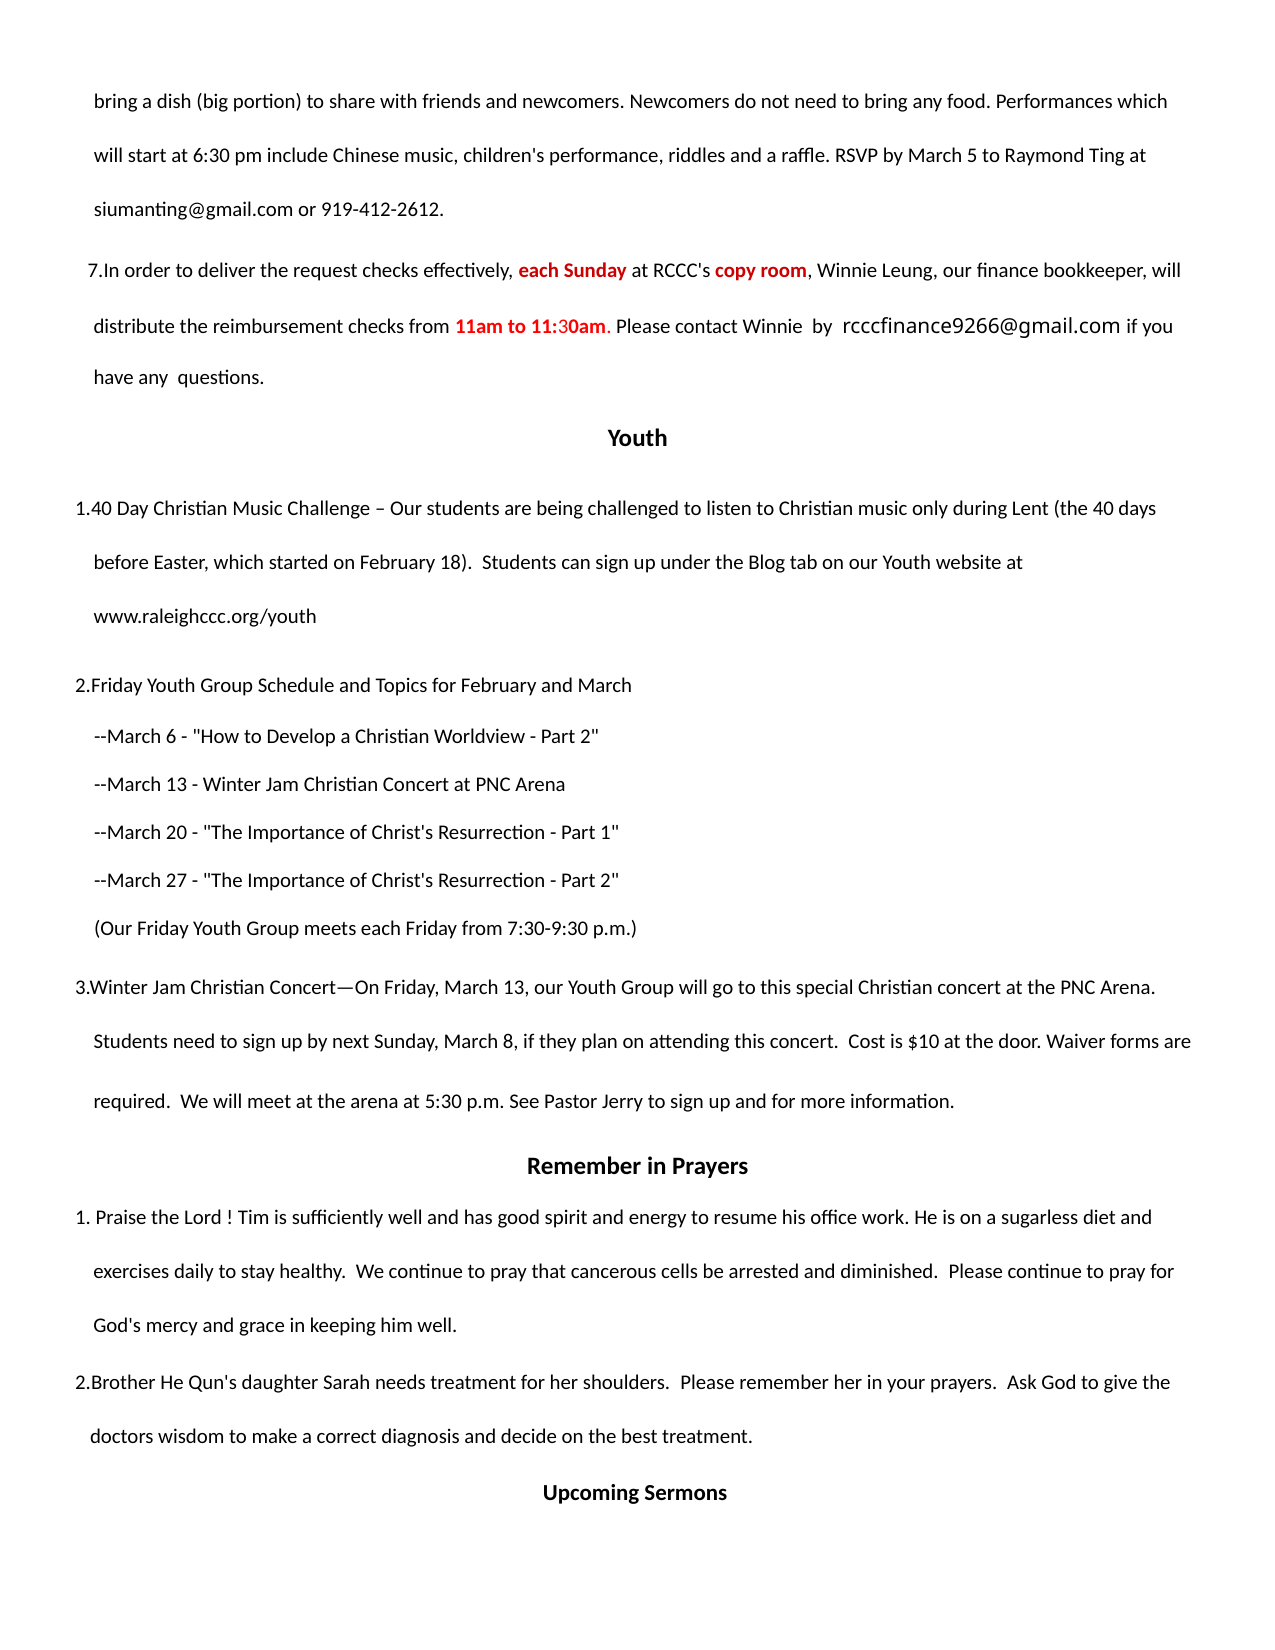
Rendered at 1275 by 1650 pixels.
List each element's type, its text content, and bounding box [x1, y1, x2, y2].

text --March 27 - "The Importance of Christ's Resurrection - Part 2" [75, 854, 1200, 902]
text Youth [75, 414, 1200, 462]
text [75, 79, 1200, 234]
text --March 20 - "The Importance of Christ's Resurrection - Part 1" [75, 806, 1200, 854]
text --March 13 - Winter Jam Christian Concert at PNC Arena [75, 758, 1200, 806]
text 2.Friday Youth Group Schedule and Topics for February and March [75, 659, 1200, 708]
text Remember in Prayers [75, 1139, 1200, 1187]
text 1. Praise the Lord ! Tim is sufficiently well and has good spirit and energy to resume his office work. He is on a sugarless diet and exercises daily to stay healthy. We continue to pray that cancerous cells be arrested and diminished. Please continue to pray for God's mercy and grace in keeping him well. [75, 1189, 1199, 1344]
text --March 6 - "How to Develop a Christian Worldview - Part 2" [75, 710, 1200, 758]
text 2.Brother He Qun's daughter Sarah needs treatment for her shoulders. Please remember her in your prayers. Ask God to give the doctors wisdom to make a correct diagnosis and decide on the best treatment. [75, 1353, 1199, 1454]
text 7.In order to deliver the request checks effectively, each Sunday at RCCC's copy room, Winnie Leung, our finance bookkeeper, will distribute the reimbursement checks from 11am to 11:30am. Please contact Winnie by rcccfinance9266@gmail.com if you have any questions. [75, 247, 1197, 401]
text 1.40 Day Christian Music Challenge – Our students are being challenged to listen to Christian music only during Lent (the 40 days before Easter, which started on February 18). Students can sign up under the Blog tab on our Youth website at www.raleighccc.org/youth [75, 484, 1200, 638]
text 3.Winter Jam Christian Concert—On Friday, March 13, our Youth Group will go to this special Christian concert at the PNC Arena. Students need to sign up by next Sunday, March 8, if they plan on attending this concert. Cost is $10 at the door. Waiver forms are required. We will meet at the arena at 5:30 p.m. See Pastor Jerry to sign up and for more information. [75, 961, 1200, 1116]
text (Our Friday Youth Group meets each Friday from 7:30-9:30 p.m.) [75, 902, 1200, 951]
text Upcoming Sermons [75, 1463, 1200, 1511]
